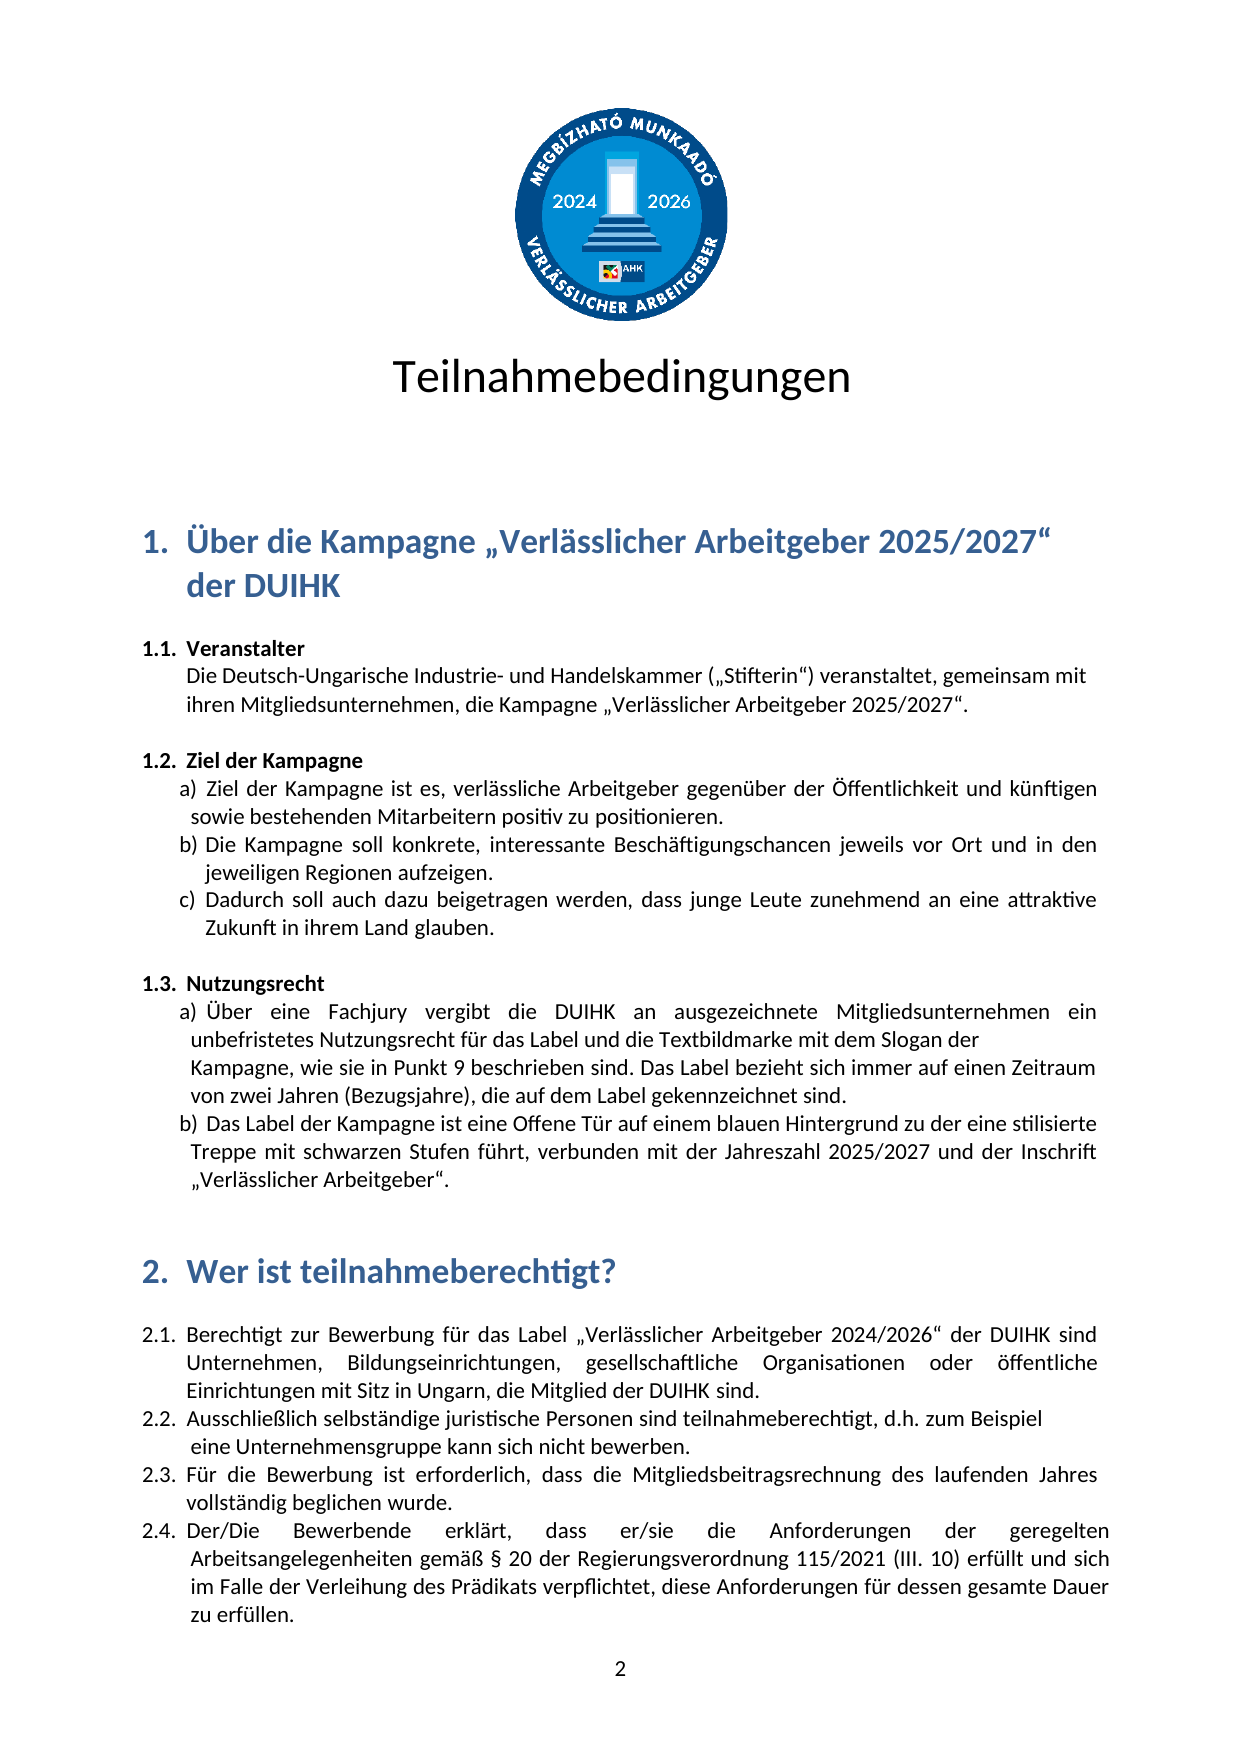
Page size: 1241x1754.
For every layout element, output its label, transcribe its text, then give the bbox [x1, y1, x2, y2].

subtitle Nutzungsrecht [142, 969, 1111, 997]
list Ausschließlich selbständige juristische Personen sind teilnahmeberechtigt, d.h. zum Beispiel eine Unternehmensgruppe kann sich nicht bewerben. [142, 1404, 1044, 1460]
picture [515, 108, 728, 321]
text Die Deutsch-Ungarische Industrie- und Handelskammer („Stifterin“) veranstaltet, gemeinsam mit ihren Mitgliedsunternehmen, die Kampagne „Verlässlicher Arbeitgeber 2025/2027“. [186, 662, 1111, 718]
list Dadurch soll auch dazu beigetragen werden, dass junge Leute zunehmend an eine attraktive Zukunft in ihrem Land glauben. [179, 886, 1099, 941]
subtitle Teilnahmebedingungen [392, 346, 1111, 404]
subtitle Über die Kampagne „Verlässlicher Arbeitgeber 2025/2027“ der DUIHK [142, 519, 1054, 606]
subtitle Ziel der Kampagne [142, 746, 1111, 774]
list Über eine Fachjury vergibt die DUIHK an ausgezeichnete Mitgliedsunternehmen ein unbefristetes Nutzungsrecht für das Label und die Textbildmarke mit dem Slogan der Kampagne, wie sie in Punkt 9 beschrieben sind. Das Label bezieht sich immer auf einen Zeitraum von zwei Jahren (Bezugsjahre), die auf dem Label gekennzeichnet sind. [179, 997, 1099, 1109]
list Der/Die Bewerbende erklärt, dass er/sie die Anforderungen der geregelten Arbeitsangelegenheiten gemäß § 20 der Regierungsverordnung 115/2021 (III. 10) erfüllt und sich im Falle der Verleihung des Prädikats verpflichtet, diese Anforderungen für dessen gesamte Dauer zu erfüllen. [142, 1516, 1111, 1628]
list Für die Bewerbung ist erforderlich, dass die Mitgliedsbeitragsrechnung des laufenden Jahres vollständig beglichen wurde. [142, 1460, 1099, 1516]
list Die Kampagne soll konkrete, interessante Beschäftigungschancen jeweils vor Ort und in den jeweiligen Regionen aufzeigen. [179, 830, 1099, 886]
subtitle Wer ist teilnahmeberechtigt? [142, 1249, 1111, 1292]
list Berechtigt zur Bewerbung für das Label „Verlässlicher Arbeitgeber 2024/2026“ der DUIHK sind Unternehmen, Bildungseinrichtungen, gesellschaftliche Organisationen oder öffentliche Einrichtungen mit Sitz in Ungarn, die Mitglied der DUIHK sind. [142, 1320, 1099, 1404]
subtitle Veranstalter [142, 634, 1111, 662]
list Ziel der Kampagne ist es, verlässliche Arbeitgeber gegenüber der Öffentlichkeit und künftigen sowie bestehenden Mitarbeitern positiv zu positionieren. [179, 774, 1099, 830]
list Das Label der Kampagne ist eine Offene Tür auf einem blauen Hintergrund zu der eine stilisierte Treppe mit schwarzen Stufen führt, verbunden mit der Jahreszahl 2025/2027 und der Inschrift „Verlässlicher Arbeitgeber“. [179, 1109, 1099, 1193]
